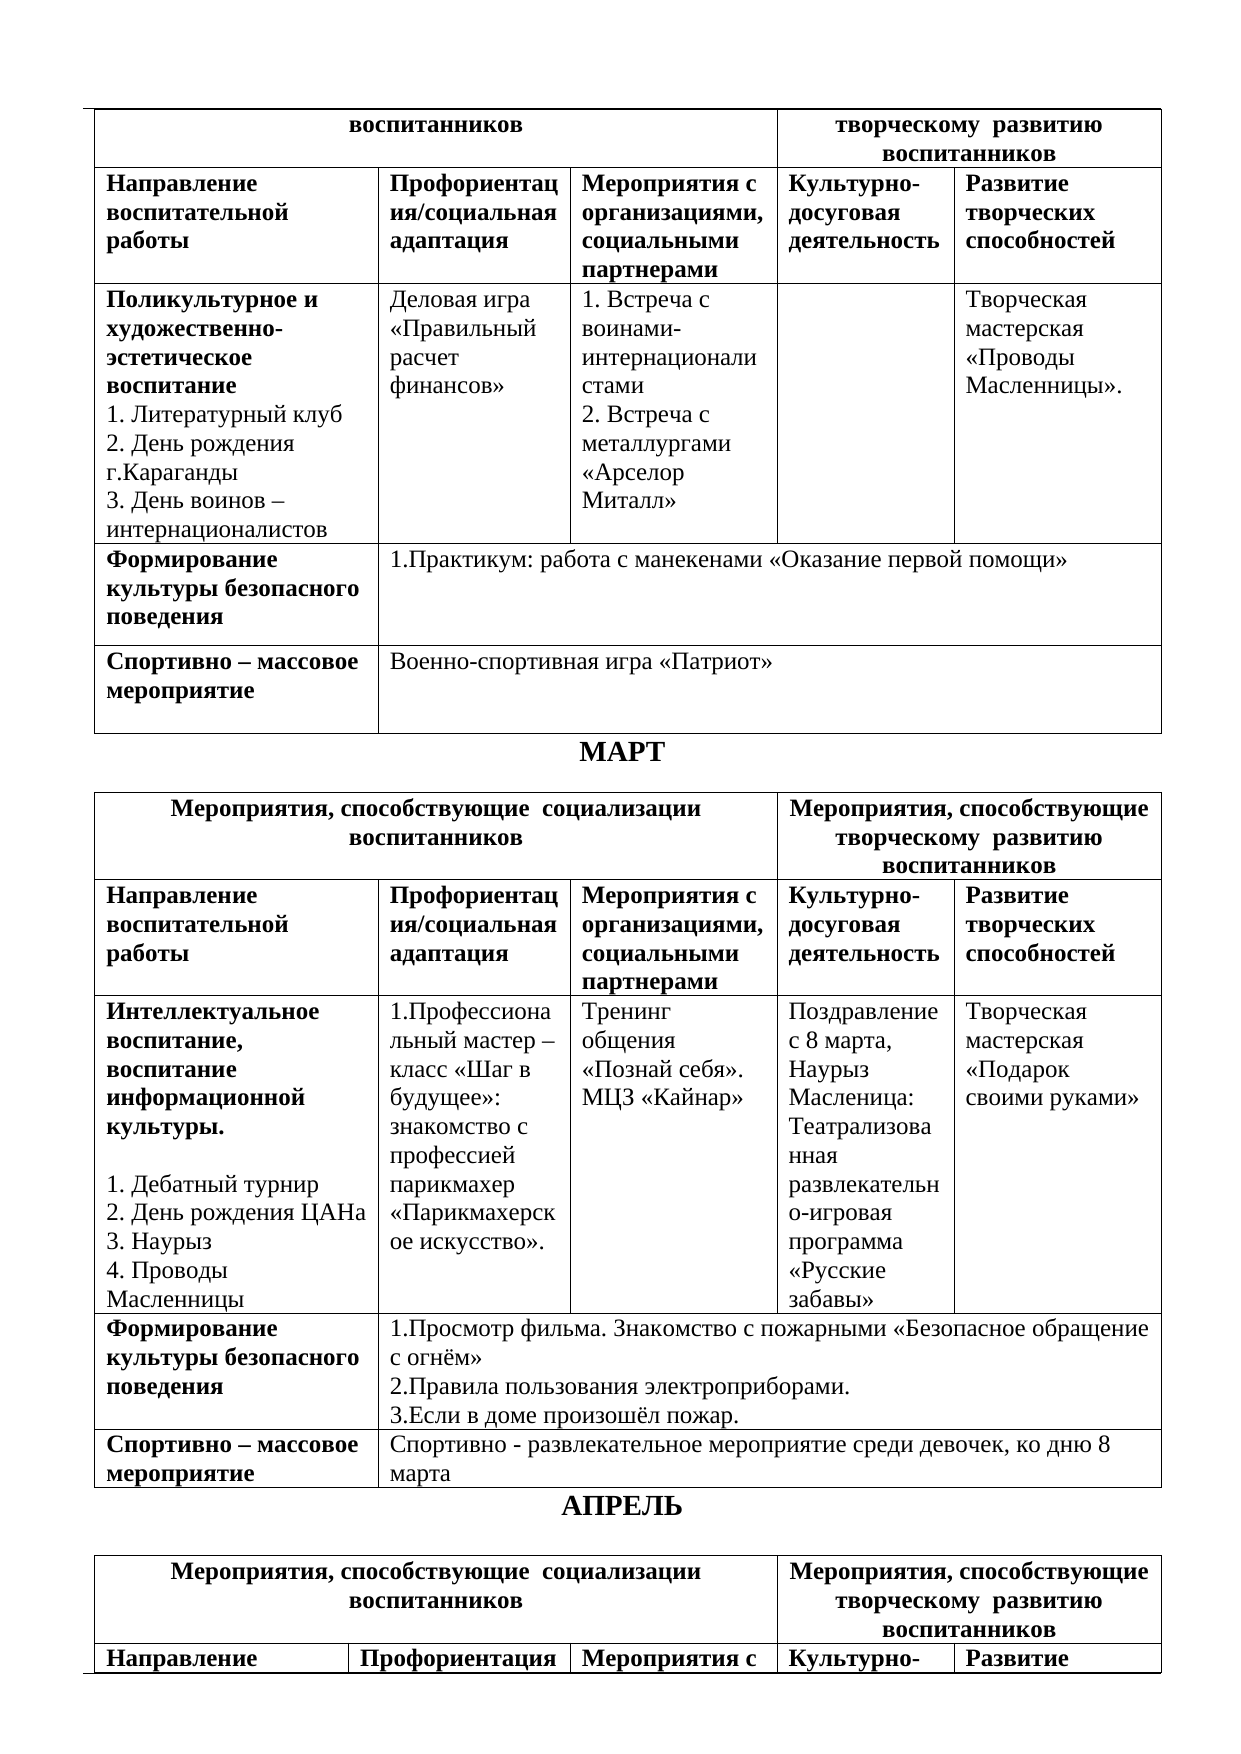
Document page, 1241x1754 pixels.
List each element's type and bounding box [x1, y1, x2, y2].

table_cell [83, 109, 1161, 1673]
